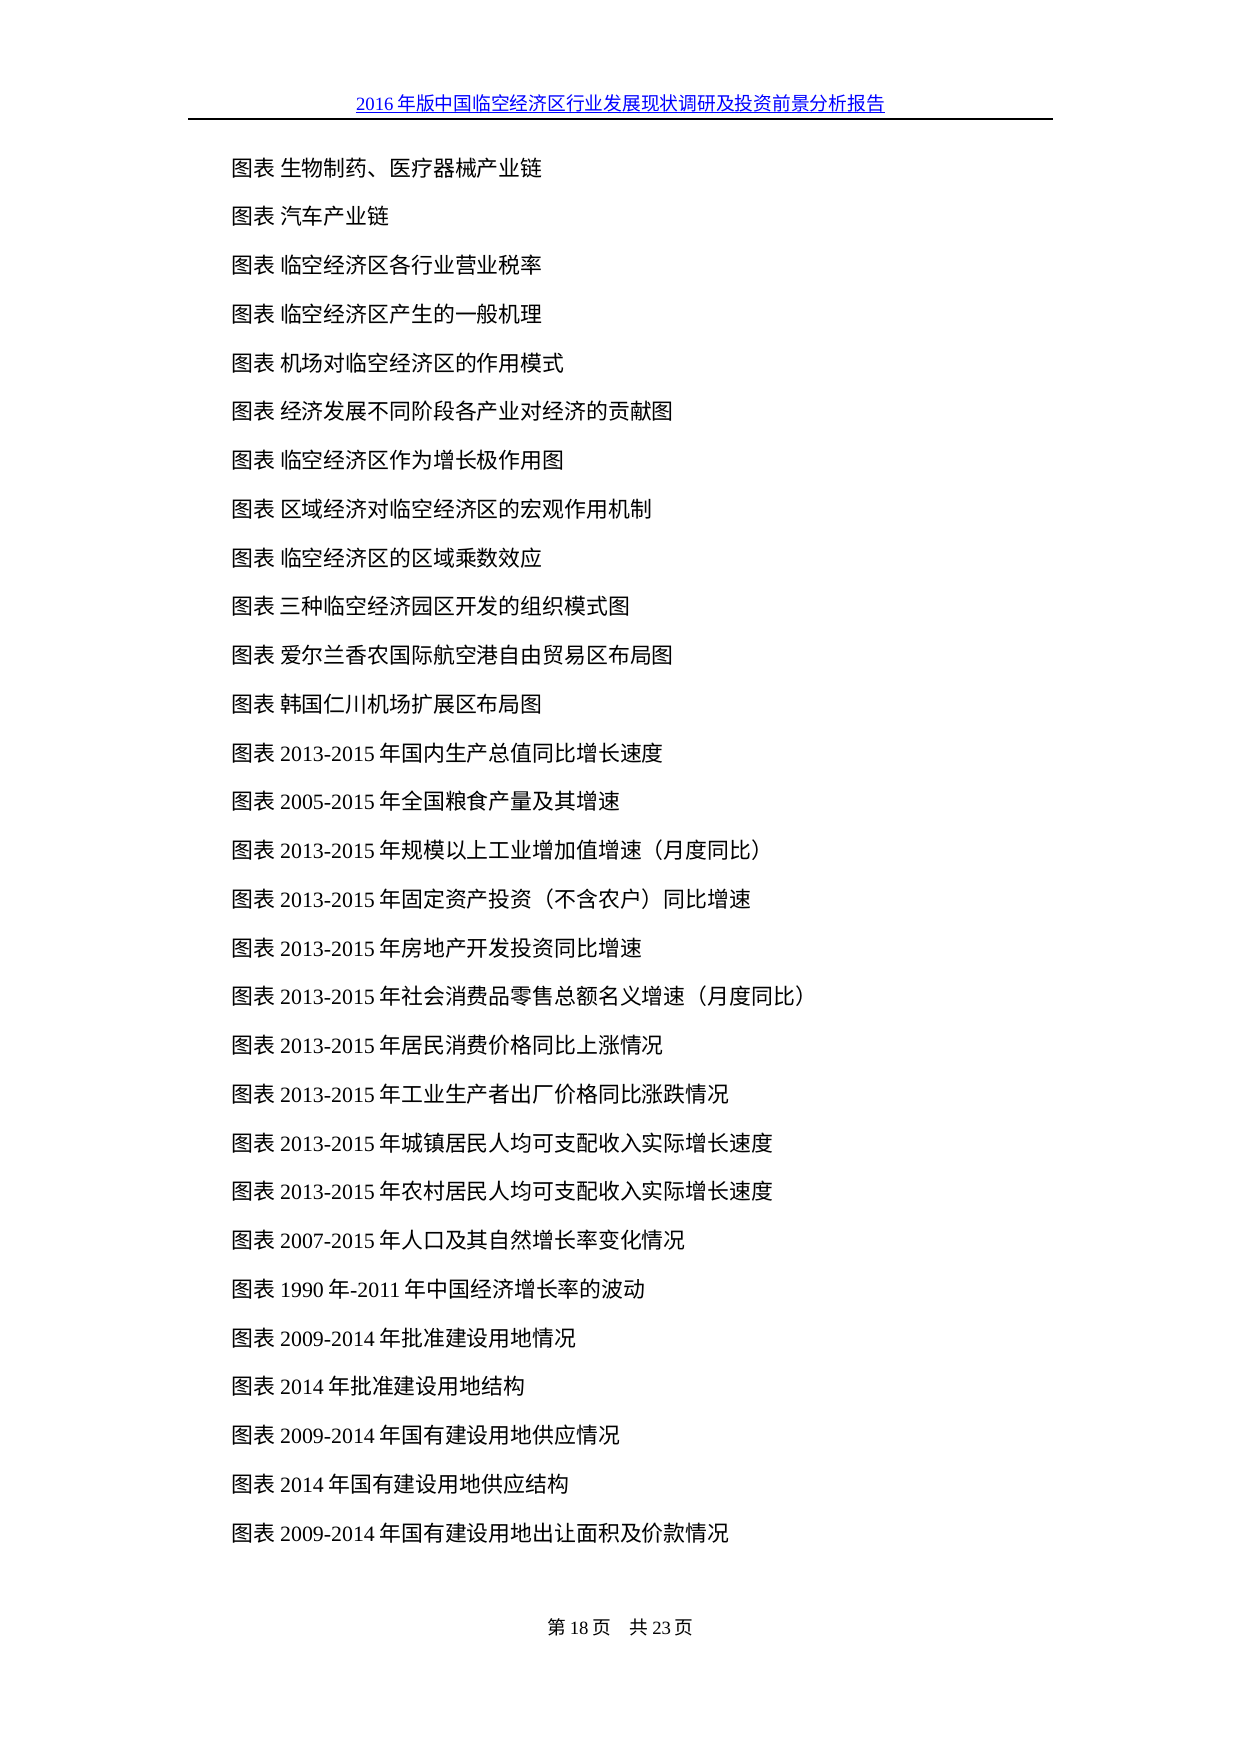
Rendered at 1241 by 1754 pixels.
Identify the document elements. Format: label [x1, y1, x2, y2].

text [187, 150, 1053, 1548]
